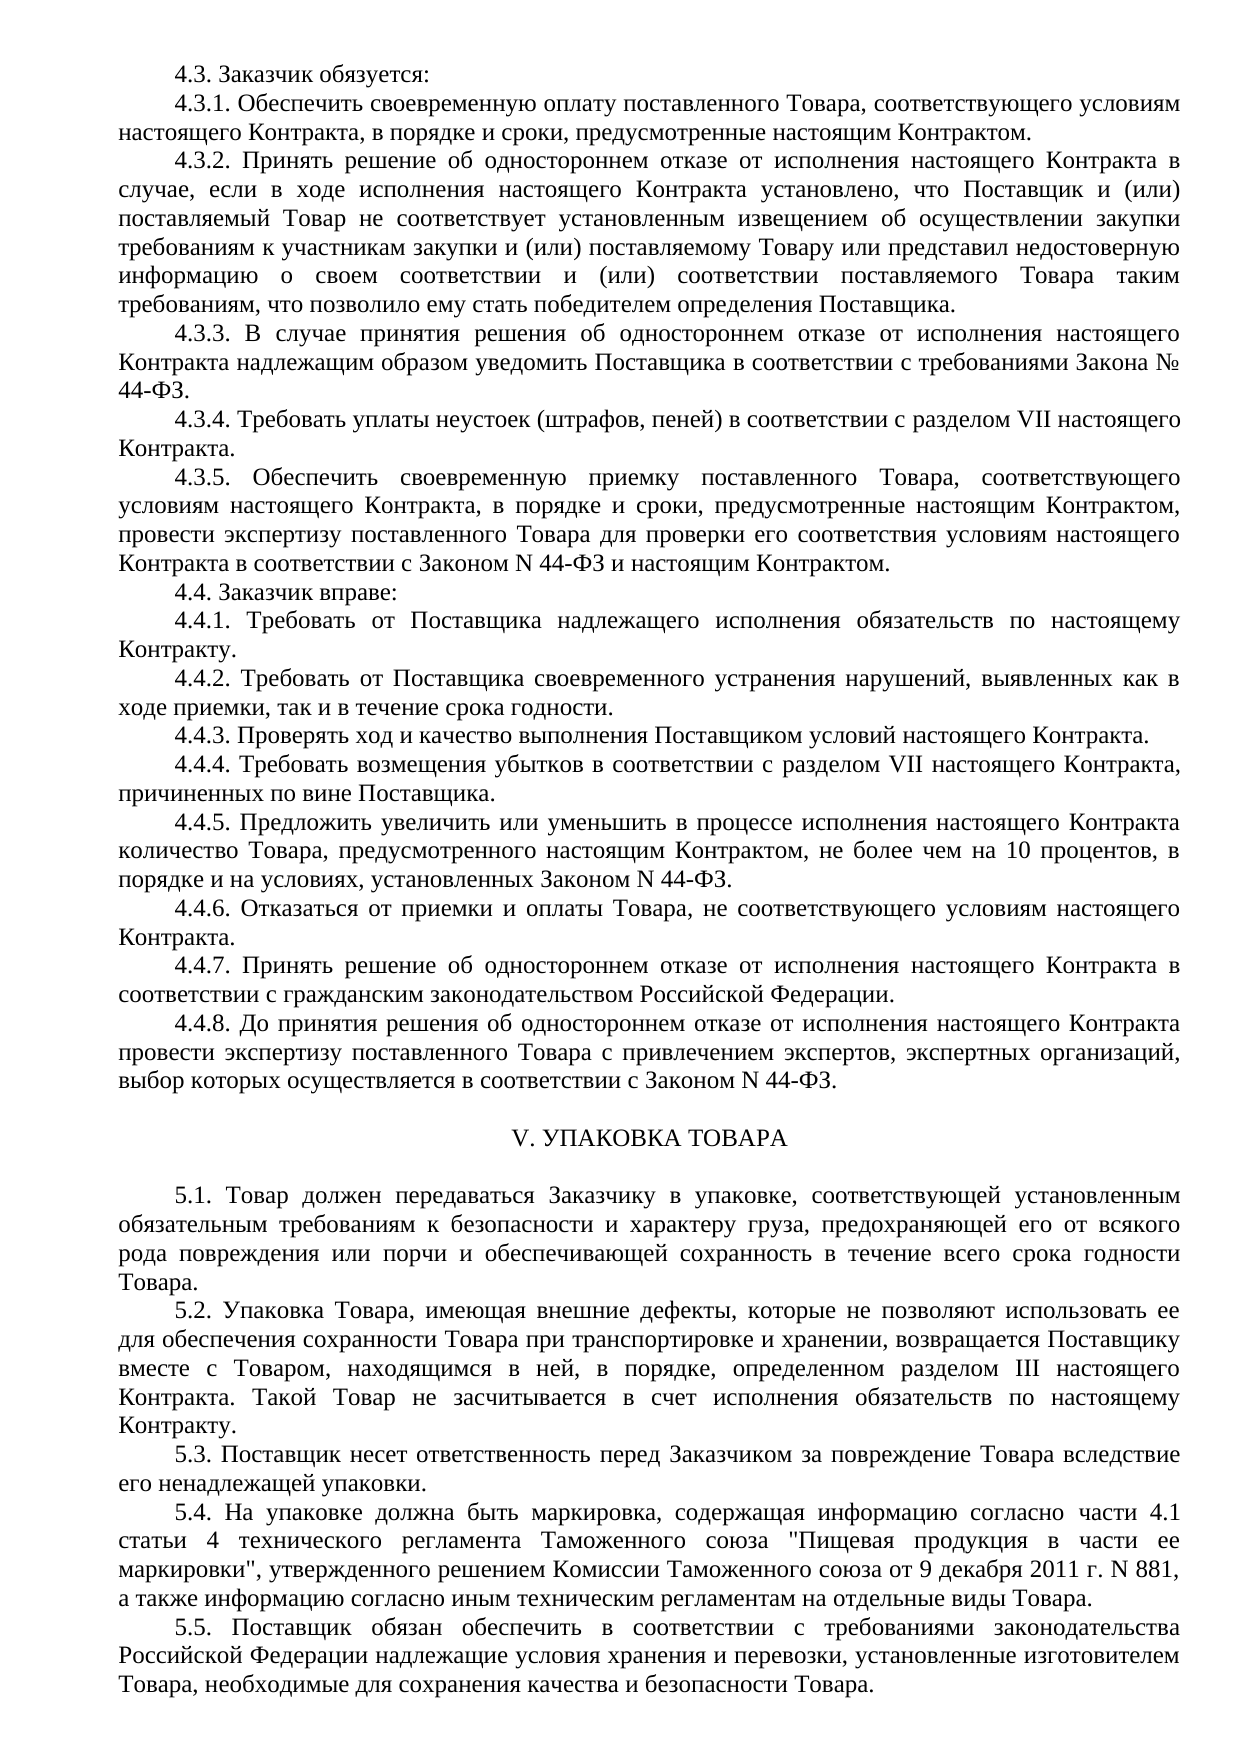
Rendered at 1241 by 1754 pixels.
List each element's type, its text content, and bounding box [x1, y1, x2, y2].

text 4.3.5. Обеспечить своевременную приемку поставленного Товара, соответствующего условиям настоящего Контракта, в порядке и сроки, предусмотренные настоящим Контрактом, провести экспертизу поставленного Товара для проверки его соответствия условиям настоящего Контракта в соответствии с Законом N 44-ФЗ и настоящим Контрактом. [118, 462, 1181, 577]
text 5.4. На упаковке должна быть маркировка, содержащая информацию согласно части 4.1 статьи 4 технического регламента Таможенного союза "Пищевая продукция в части ее маркировки", утвержденного решением Комиссии Таможенного союза от 9 декабря 2011 г. N 881, а также информацию согласно иным техническим регламентам на отдельные виды Товара. [118, 1497, 1181, 1612]
text 4.4.3. Проверять ход и качество выполнения Поставщиком условий настоящего Контракта. [118, 720, 1181, 749]
text 4.3.2. Принять решение об одностороннем отказе от исполнения настоящего Контракта в случае, если в ходе исполнения настоящего Контракта установлено, что Поставщик и (или) поставляемый Товар не соответствует установленным извещением об осуществлении закупки требованиям к участникам закупки и (или) поставляемому Товару или представил недостоверную информацию о своем соответствии и (или) соответствии поставляемого Товара таким требованиям, что позволило ему стать победителем определения Поставщика. [118, 145, 1181, 318]
text 4.4.1. Требовать от Поставщика надлежащего исполнения обязательств по настоящему Контракту. [118, 605, 1181, 663]
text 5.1. Товар должен передаваться Заказчику в упаковке, соответствующей установленным обязательным требованиям к безопасности и характеру груза, предохраняющей его от всякого рода повреждения или порчи и обеспечивающей сохранность в течение всего срока годности Товара. [118, 1181, 1181, 1296]
text 4.3.1. Обеспечить своевременную оплату поставленного Товара, соответствующего условиям настоящего Контракта, в порядке и сроки, предусмотренные настоящим Контрактом. [118, 88, 1181, 145]
text 4.4.8. До принятия решения об одностороннем отказе от исполнения настоящего Контракта провести экспертизу поставленного Товара с привлечением экспертов, экспертных организаций, выбор которых осуществляется в соответствии с Законом N 44-ФЗ. [118, 1008, 1181, 1094]
text V. УПАКОВКА ТОВАРА [118, 1123, 1181, 1152]
text 5.5. Поставщик обязан обеспечить в соответствии с требованиями законодательства Российской Федерации надлежащие условия хранения и перевозки, установленные изготовителем Товара, необходимые для сохранения качества и безопасности Товара. [118, 1612, 1181, 1698]
text 4.4.2. Требовать от Поставщика своевременного устранения нарушений, выявленных как в ходе приемки, так и в течение срока годности. [118, 663, 1181, 720]
text 4.4.4. Требовать возмещения убытков в соответствии с разделом VII настоящего Контракта, причиненных по вине Поставщика. [118, 749, 1181, 807]
text 4.3.4. Требовать уплаты неустоек (штрафов, пеней) в соответствии с разделом VII настоящего Контракта. [118, 404, 1181, 462]
text 4.4. Заказчик вправе: [118, 577, 1181, 605]
text 4.3. Заказчик обязуется: [118, 59, 1181, 88]
text 4.4.5. Предложить увеличить или уменьшить в процессе исполнения настоящего Контракта количество Товара, предусмотренного настоящим Контрактом, не более чем на 10 процентов, в порядке и на условиях, установленных Законом N 44-ФЗ. [118, 807, 1181, 893]
text 5.2. Упаковка Товара, имеющая внешние дефекты, которые не позволяют использовать ее для обеспечения сохранности Товара при транспортировке и хранении, возвращается Поставщику вместе с Товаром, находящимся в ней, в порядке, определенном разделом III настоящего Контракта. Такой Товар не засчитывается в счет исполнения обязательств по настоящему Контракту. [118, 1296, 1181, 1439]
text 4.3.3. В случае принятия решения об одностороннем отказе от исполнения настоящего Контракта надлежащим образом уведомить Поставщика в соответствии с требованиями Закона № 44-ФЗ. [118, 318, 1181, 404]
text 4.4.7. Принять решение об одностороннем отказе от исполнения настоящего Контракта в соответствии с гражданским законодательством Российской Федерации. [118, 950, 1181, 1008]
text 4.4.6. Отказаться от приемки и оплаты Товара, не соответствующего условиям настоящего Контракта. [118, 893, 1181, 950]
text 5.3. Поставщик несет ответственность перед Заказчиком за повреждение Товара вследствие его ненадлежащей упаковки. [118, 1439, 1181, 1497]
